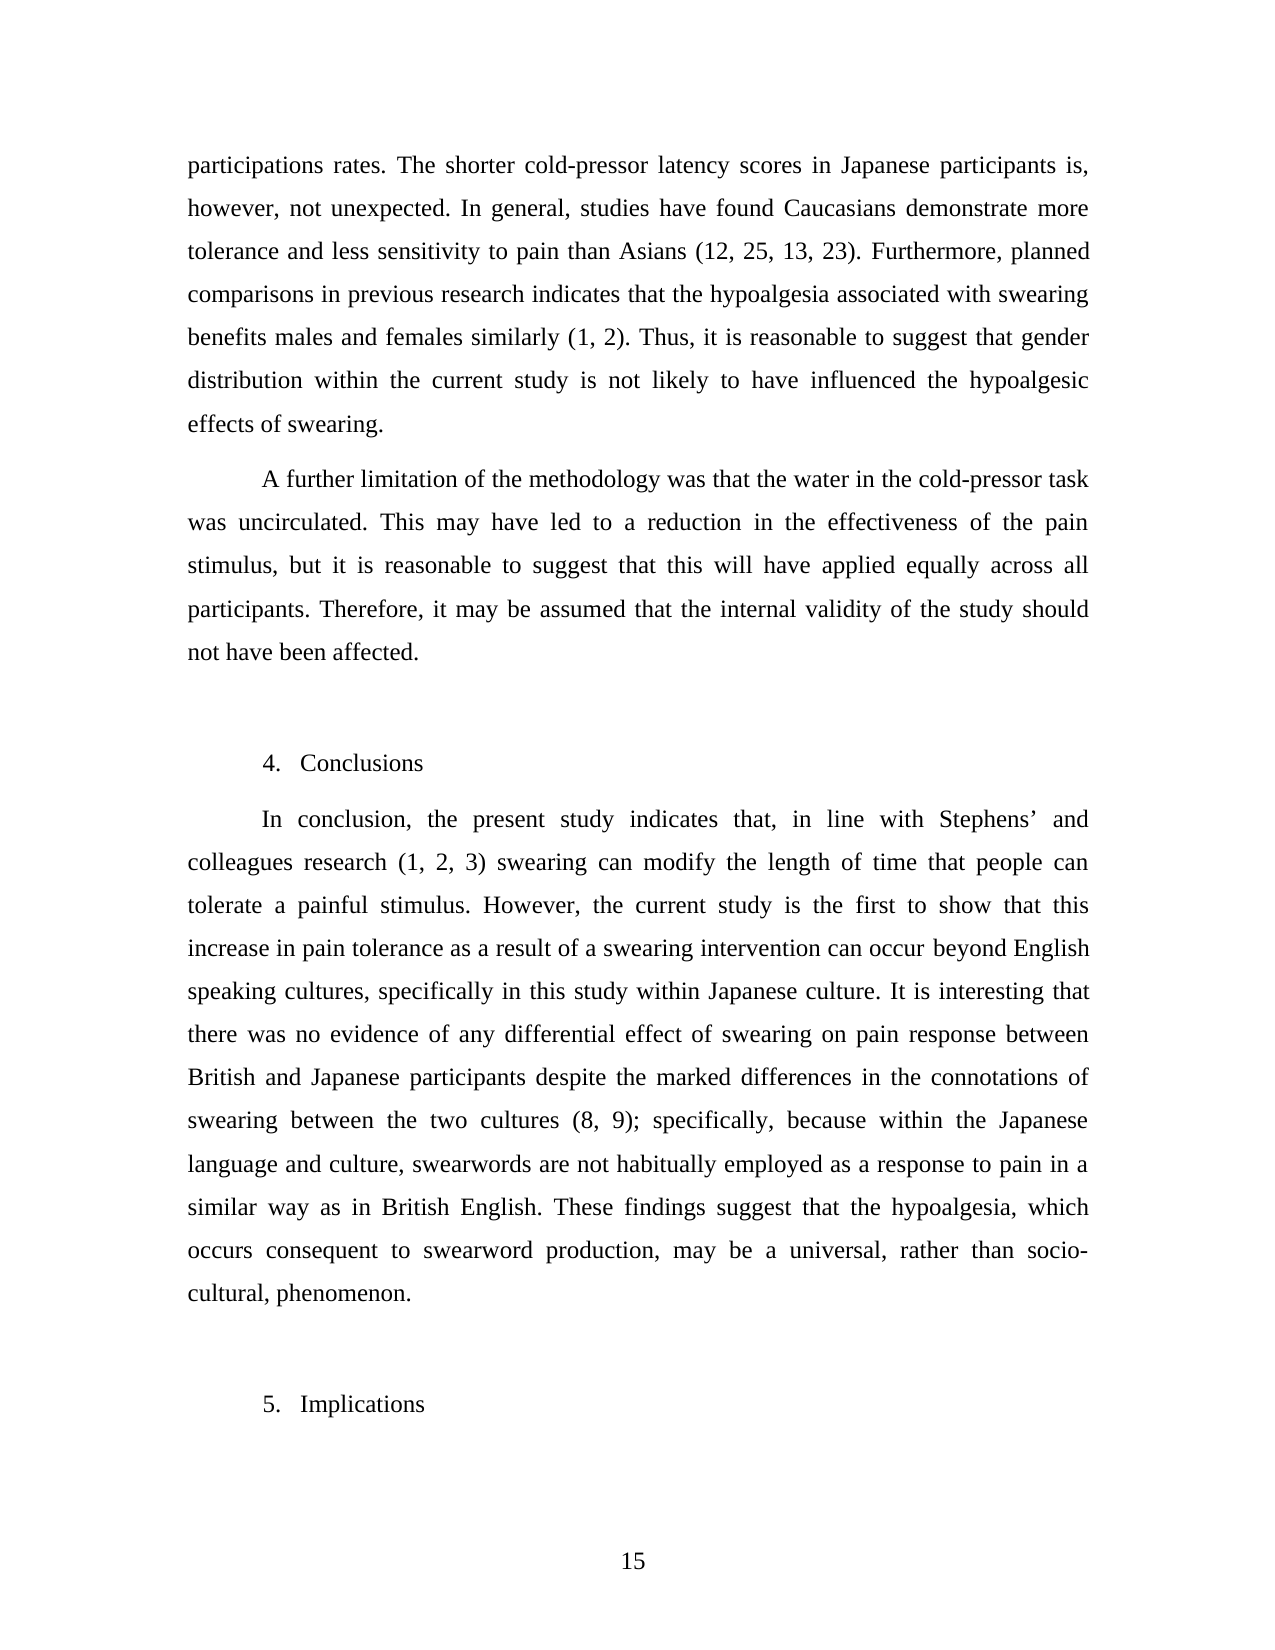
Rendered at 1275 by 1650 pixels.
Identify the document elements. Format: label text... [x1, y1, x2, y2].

text In conclusion, the present study indicates that, in line with Stephens’ and colleagues research (1, 2, 3) swearing can modify the length of time that people can tolerate a painful stimulus. However, the current study is the first to show that this increase in pain tolerance as a result of a swearing intervention can occur beyond English speaking cultures, specifically in this study within Japanese culture. It is interesting that there was no evidence of any differential effect of swearing on pain response between British and Japanese participants despite the marked differences in the connotations of swearing between the two cultures (8, 9); specifically, because within the Japanese language and culture, swearwords are not habitually employed as a response to pain in a similar way as in British English. These findings suggest that the hypoalgesia, which occurs consequent to swearword production, may be a universal, rather than socio-cultural, phenomenon. [187, 804, 1090, 1307]
list Conclusions [262, 748, 1090, 777]
list Implications [262, 1389, 1090, 1418]
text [187, 150, 1090, 437]
text A further limitation of the methodology was that the water in the cold-pressor task was uncirculated. This may have led to a reduction in the effectiveness of the pain stimulus, but it is reasonable to suggest that this will have applied equally across all participants. Therefore, it may be assumed that the internal validity of the study should not have been affected. [187, 464, 1090, 666]
